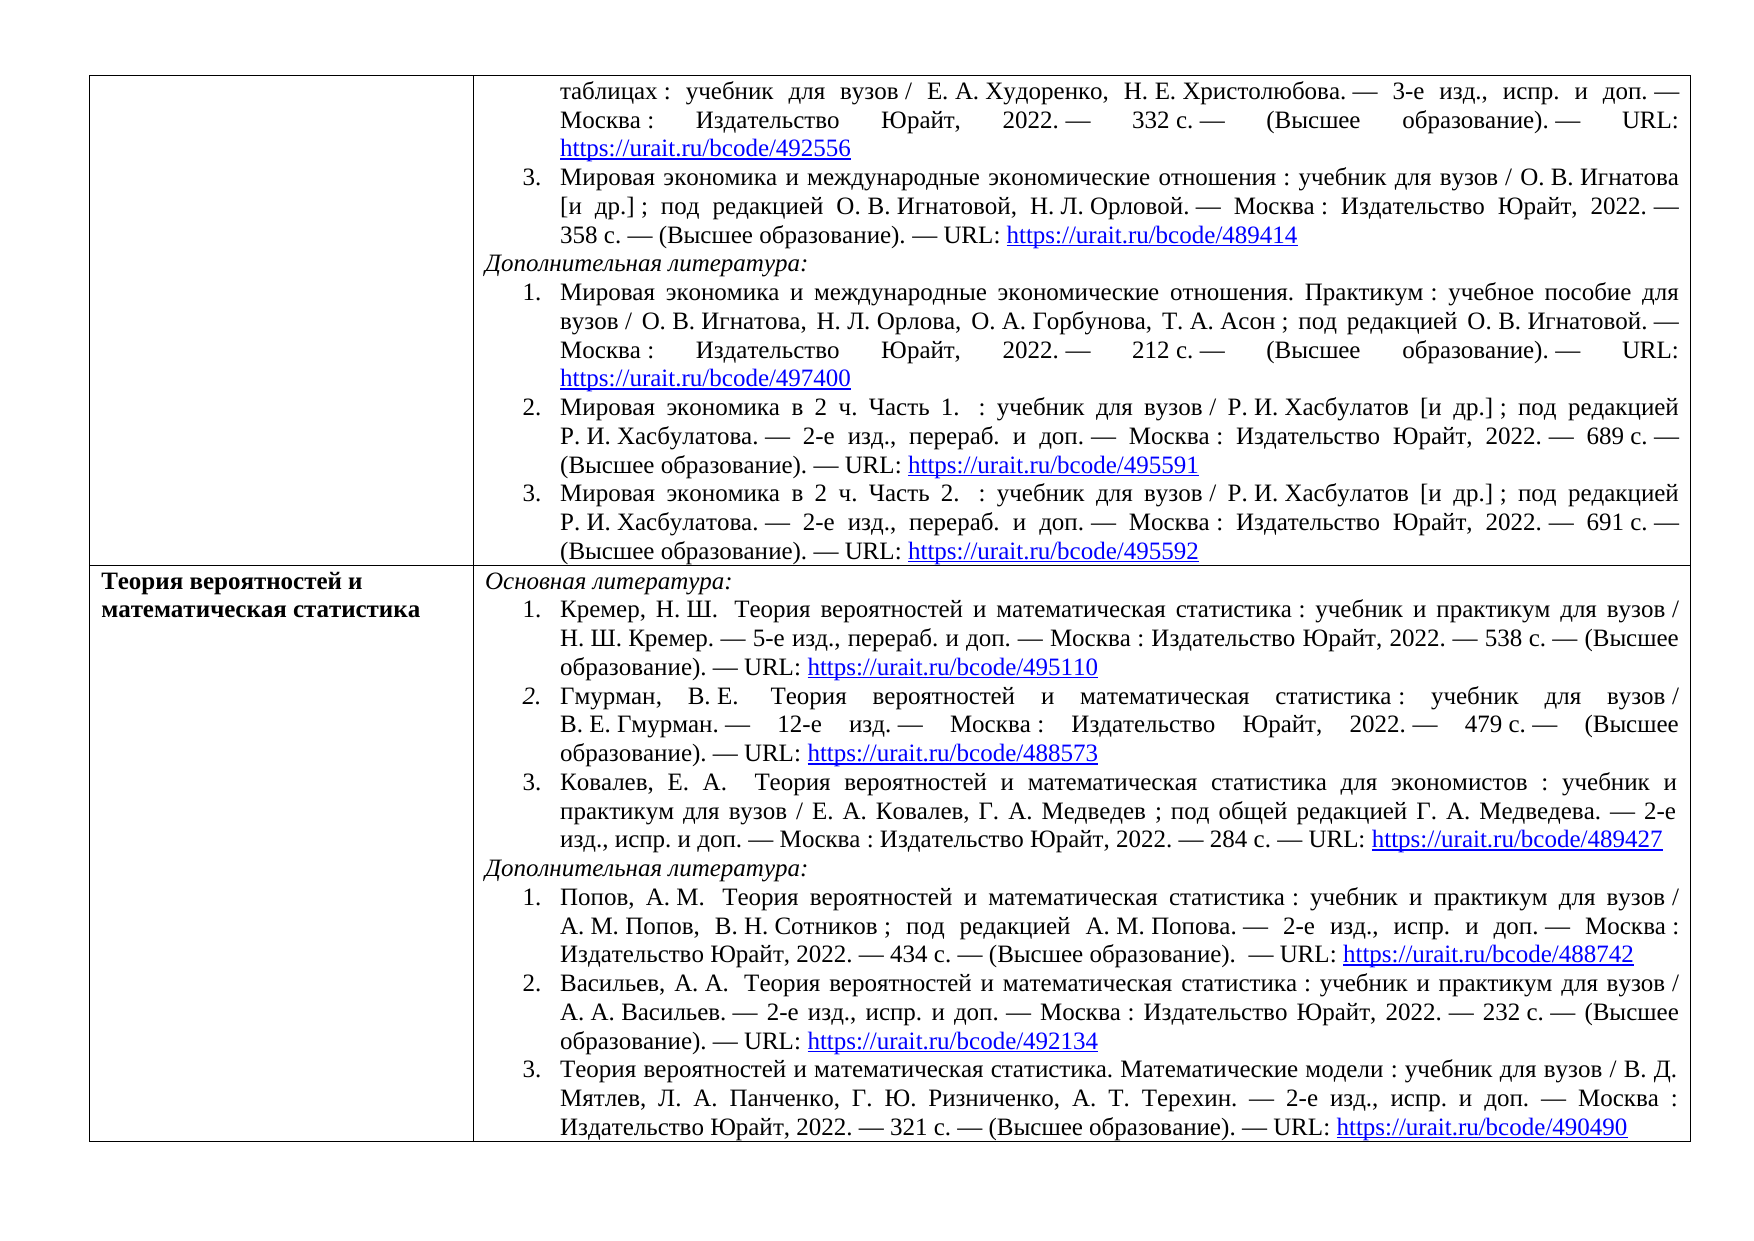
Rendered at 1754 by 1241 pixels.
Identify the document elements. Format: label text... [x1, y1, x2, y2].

table_cell Теория вероятностей и математическая статистика [90, 566, 473, 1141]
table_cell Основная литература: Кремер, Н. Ш. Теория вероятностей и математическая статистика : учебник и практикум для вузов / Н. Ш. Кремер. — 5-е изд., перераб. и доп. — Москва : Издательство Юрайт, 2022. — 538 с. — (Высшее образование). — URL: https://urait.ru/bcode/495110 Гмурман, В. Е. Теория вероятностей и математическая статистика : учебник для вузов / В. Е. Гмурман. — 12-е изд. — Москва : Издательство Юрайт, 2022. — 479 с. — (Высшее образование). — URL: https://urait.ru/bcode/488573 Ковалев, Е. А. Теория вероятностей и математическая статистика для экономистов : учебник и практикум для вузов / Е. А. Ковалев, Г. А. Медведев ; под общей редакцией Г. А. Медведева. — 2-е изд., испр. и доп. — Москва : Издательство Юрайт, 2022. — 284 с. — URL: https://urait.ru/bcode/489427 Дополнительная литература: Попов, А. М. Теория вероятностей и математическая статистика : учебник и практикум для вузов / А. М. Попов, В. Н. Сотников ; под редакцией А. М. Попова. — 2-е изд., испр. и доп. — Москва : Издательство Юрайт, 2022. — 434 с. — (Высшее образование). — URL: https://urait.ru/bcode/488742 Васильев, А. А. Теория вероятностей и математическая статистика : учебник и практикум для вузов / А. А. Васильев. — 2-е изд., испр. и доп. — Москва : Издательство Юрайт, 2022. — 232 с. — (Высшее образование). — URL: https://urait.ru/bcode/492134 Теория вероятностей и математическая статистика. Математические модели : учебник для вузов / В. Д. Мятлев, Л. А. Панченко, Г. Ю. Ризниченко, А. Т. Терехин. — 2-е изд., испр. и доп. — Москва : Издательство Юрайт, 2022. — 321 с. — (Высшее образование). — URL: https://urait.ru/bcode/490490 [474, 566, 1690, 1141]
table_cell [474, 76, 1690, 565]
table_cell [90, 76, 473, 565]
